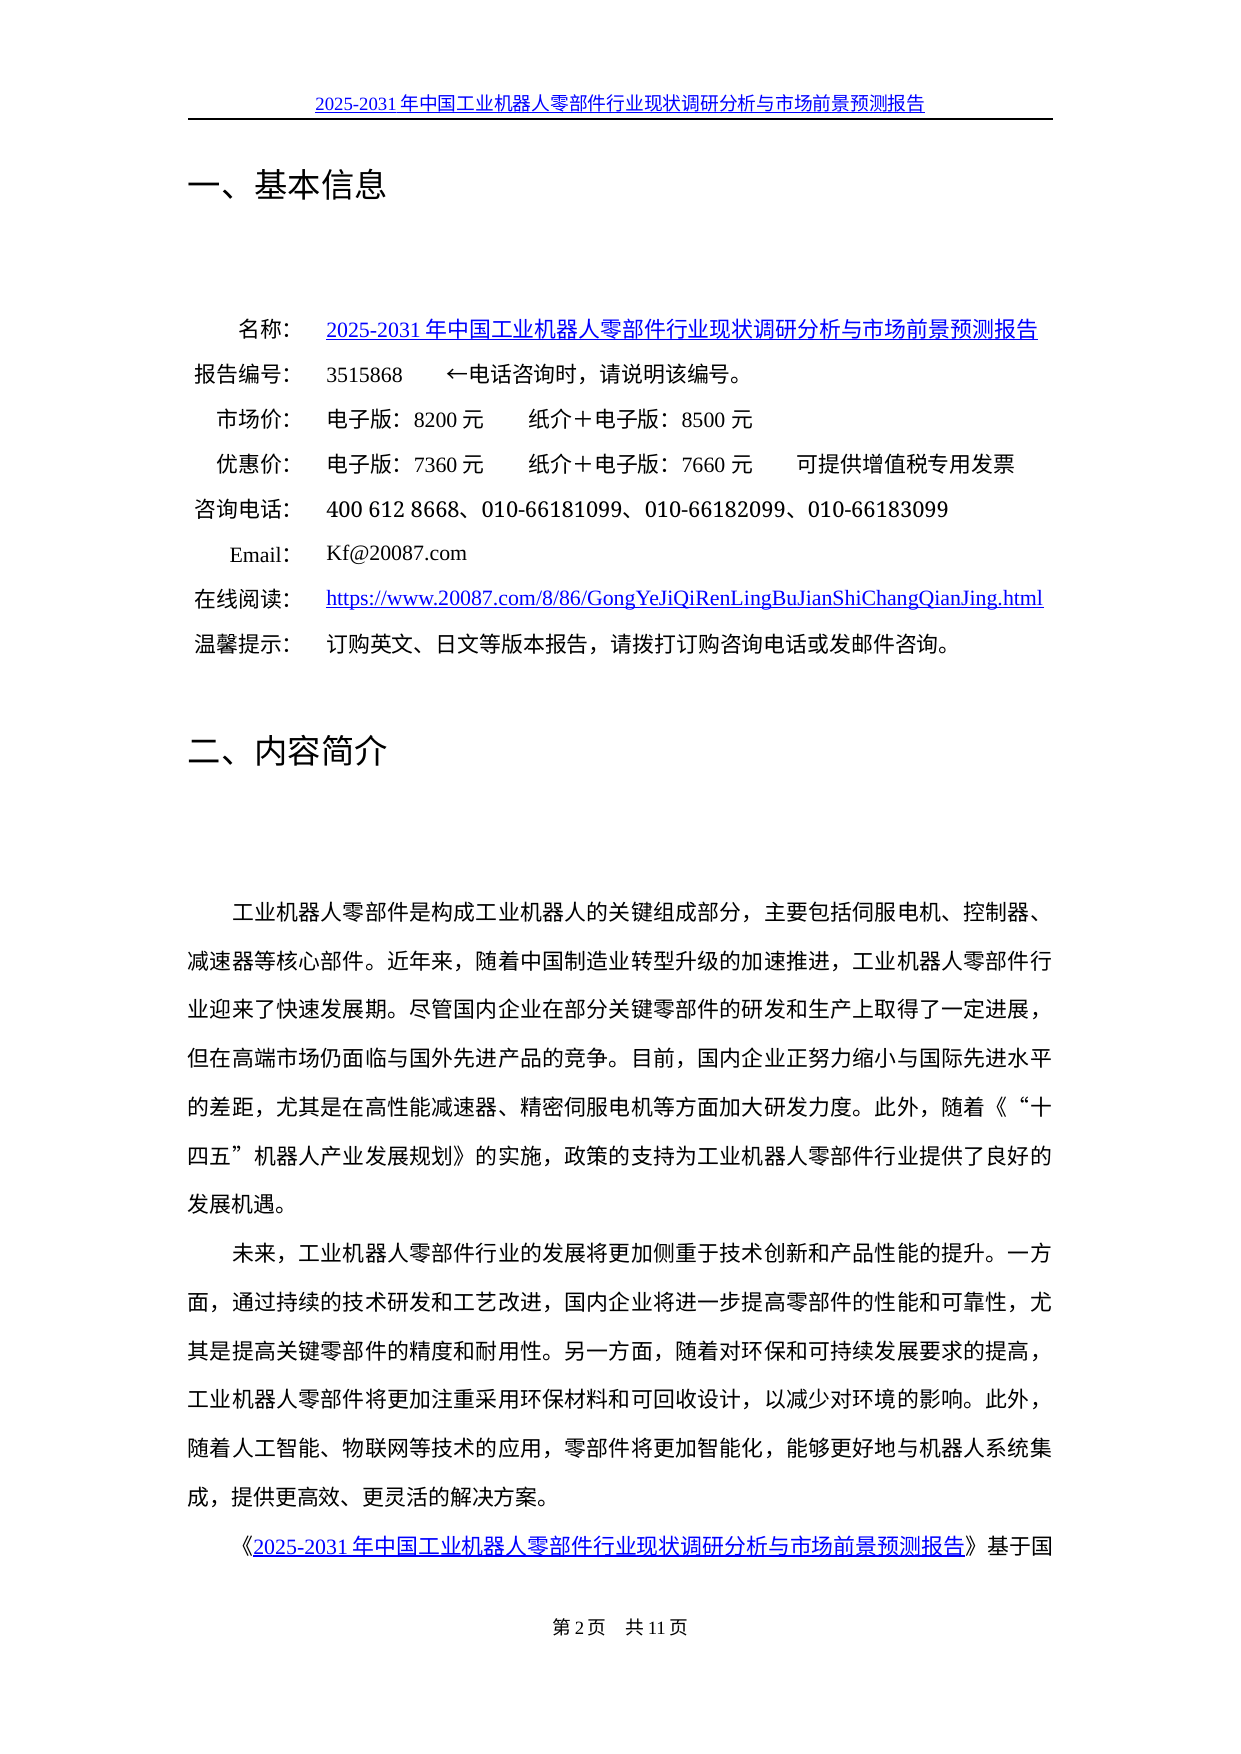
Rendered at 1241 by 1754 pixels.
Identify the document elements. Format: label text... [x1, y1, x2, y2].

table_cell 优惠价： [167, 447, 315, 492]
table_cell 电子版：7360 元 纸介＋电子版：7660 元 可提供增值税专用发票 [315, 447, 1073, 492]
title 一、基本信息 [187, 150, 1053, 215]
table_cell 市场价： [167, 402, 315, 447]
table_header 名称： [167, 312, 315, 357]
table_cell 400 612 8668、010-66181099、010-66182099、010-66183099 [315, 492, 1073, 537]
table_cell 报告编号： [167, 357, 315, 402]
table_header 2025-2031年中国工业机器人零部件行业现状调研分析与市场前景预测报告 [315, 312, 1073, 357]
table_cell 电子版：8200 元 纸介＋电子版：8500 元 [315, 402, 1073, 447]
table_cell 咨询电话： [167, 492, 315, 537]
table_cell 温馨提示： [167, 627, 315, 672]
table_cell [315, 582, 1073, 627]
table_cell 在线阅读： [167, 582, 315, 627]
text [187, 894, 1053, 1561]
table_cell 3515868 ←电话咨询时，请说明该编号。 [315, 357, 1073, 402]
table_cell Email： [167, 537, 315, 582]
table_cell 订购英文、日文等版本报告，请拨打订购咨询电话或发邮件咨询。 [315, 627, 1073, 672]
table_cell Kf@20087.com [315, 537, 1073, 582]
title 二、内容简介 [187, 717, 1053, 782]
